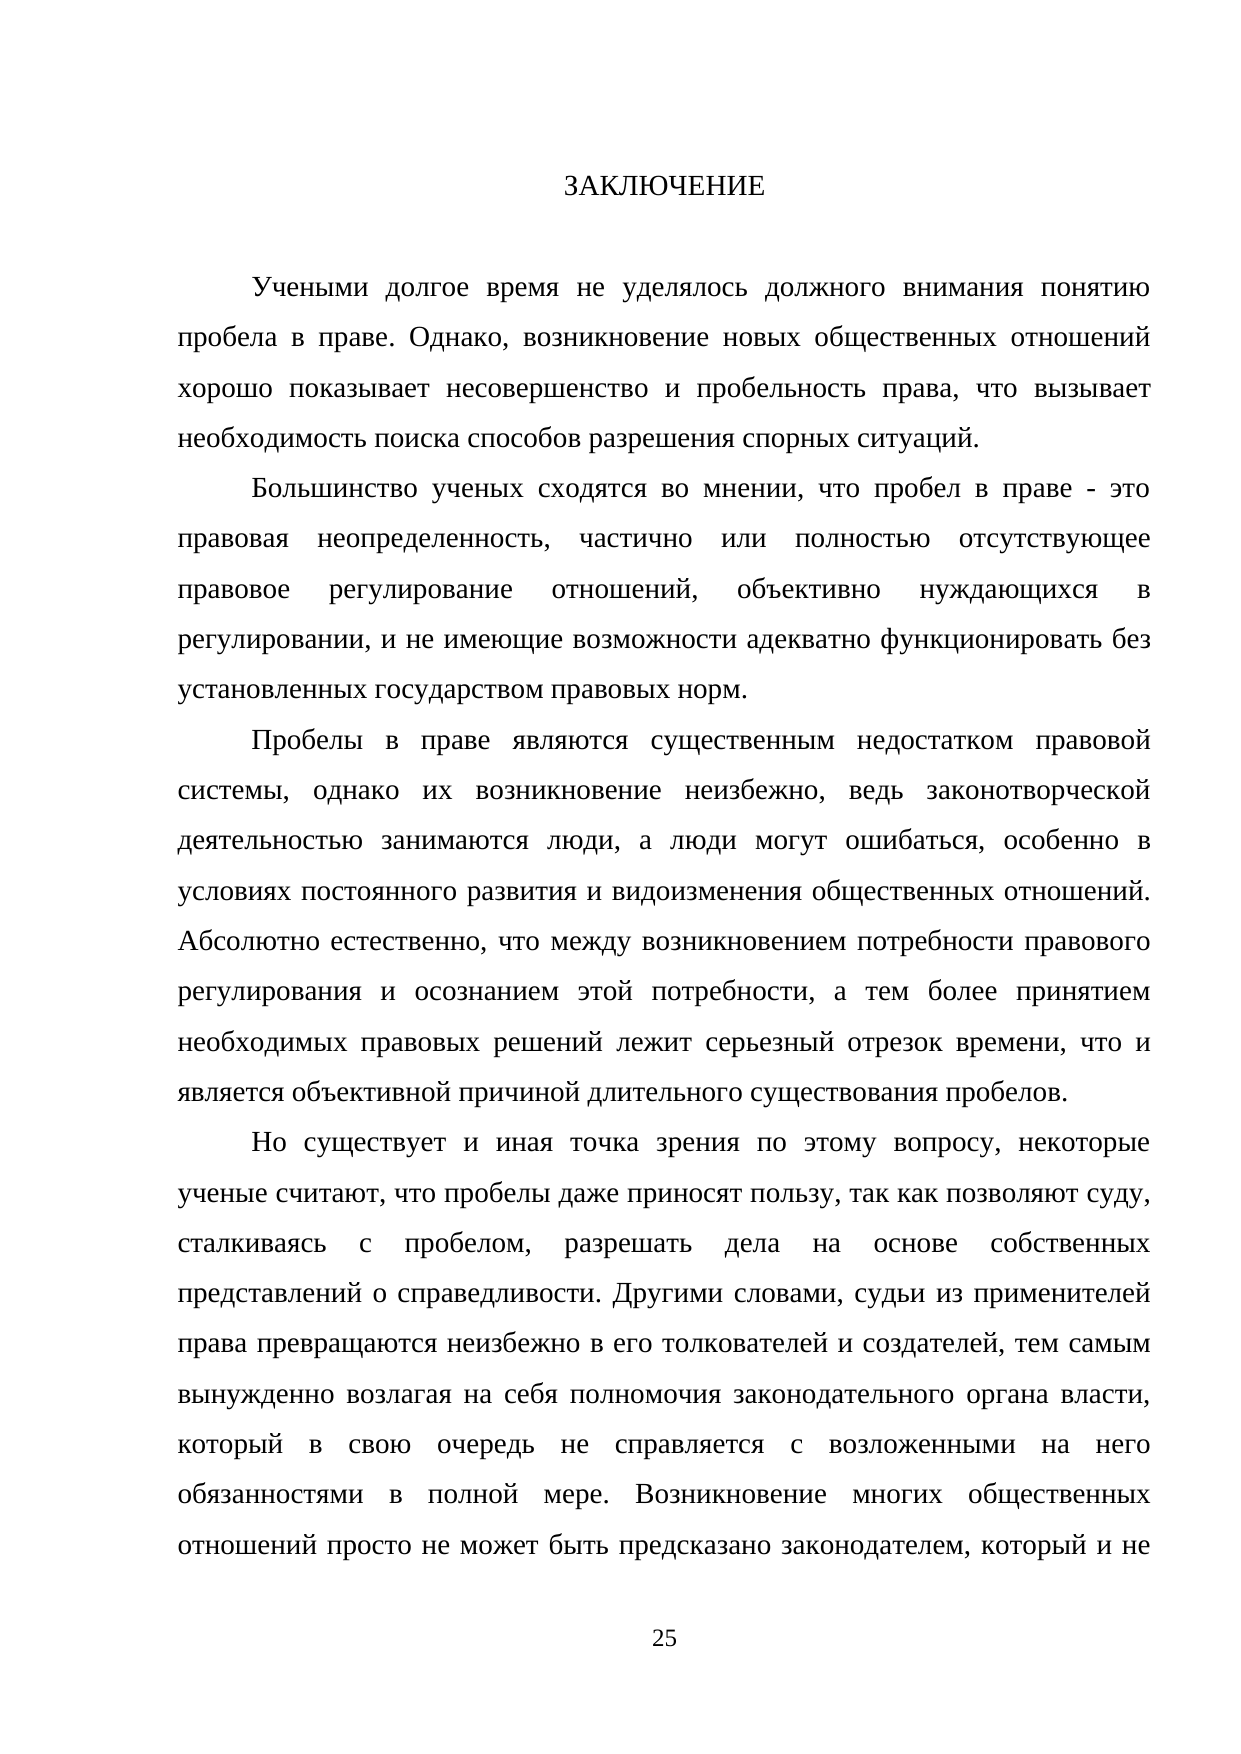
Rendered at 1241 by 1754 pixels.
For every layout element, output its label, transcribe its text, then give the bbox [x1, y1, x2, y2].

text Большинство ученых сходятся во мнении, что пробел в праве - это правовая неопределенность, частично или полностью отсутствующее правовое регулирование отношений, объективно нуждающихся в регулировании, и не имеющие возможности адекватно функционировать без установленных государством правовых норм. [177, 470, 1152, 705]
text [177, 1124, 1152, 1560]
text ЗАКЛЮЧЕНИЕ [177, 168, 1152, 202]
text Пробелы в праве являются существенным недостатком правовой системы, однако их возникновение неизбежно, ведь законотворческой деятельностью занимаются люди, а люди могут ошибаться, особенно в условиях постоянного развития и видоизменения общественных отношений. Абсолютно естественно, что между возникновением потребности правового регулирования и осознанием этой потребности, а тем более принятием необходимых правовых решений лежит серьезный отрезок времени, что и является объективной причиной длительного существования пробелов. [177, 722, 1152, 1108]
text Учеными долгое время не уделялось должного внимания понятию пробела в праве. Однако, возникновение новых общественных отношений хорошо показывает несовершенство и пробельность права, что вызывает необходимость поиска способов разрешения спорных ситуаций. [177, 269, 1152, 453]
